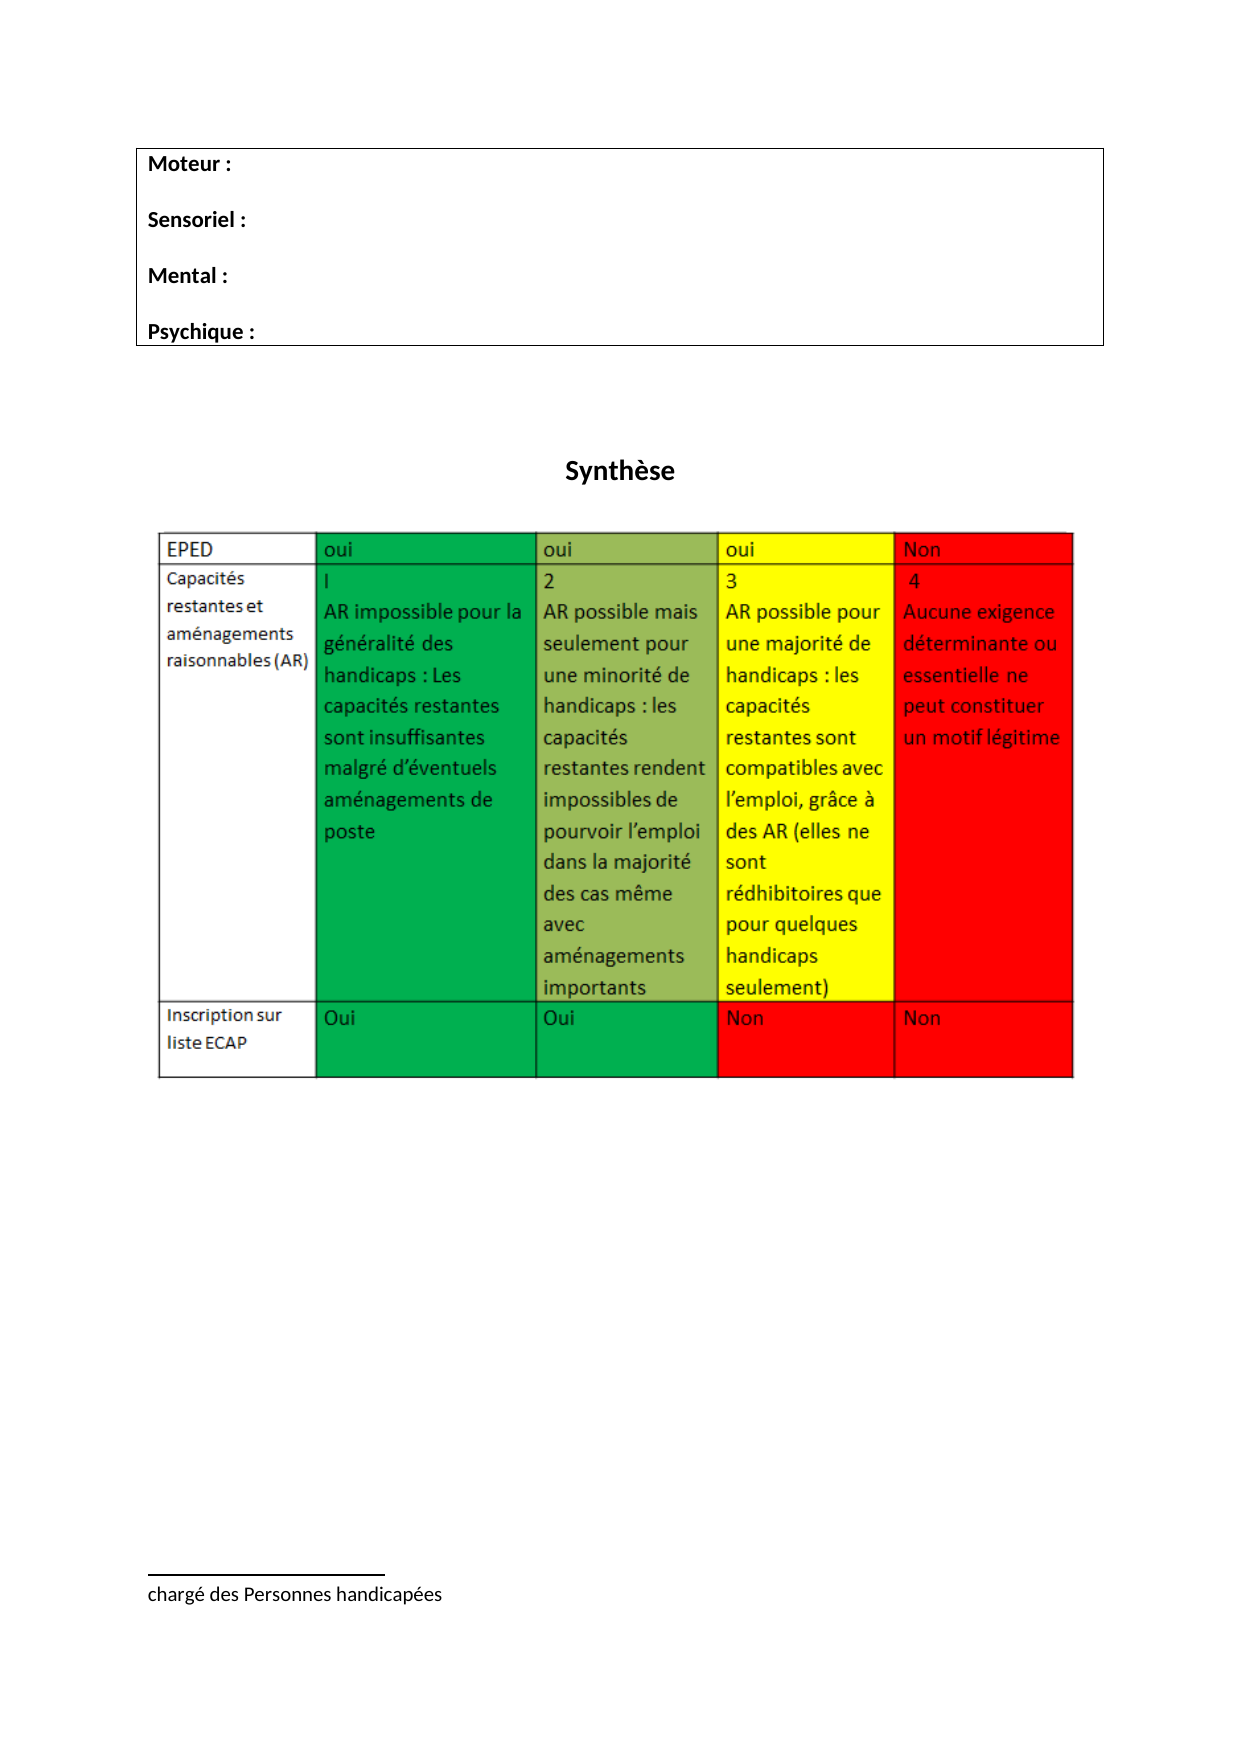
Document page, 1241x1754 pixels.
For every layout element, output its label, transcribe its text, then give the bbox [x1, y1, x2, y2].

table_cell Moteur : Sensoriel : Mental : Psychique : [137, 149, 1103, 345]
picture [147, 513, 1093, 1086]
text Synthèse [148, 452, 1093, 487]
